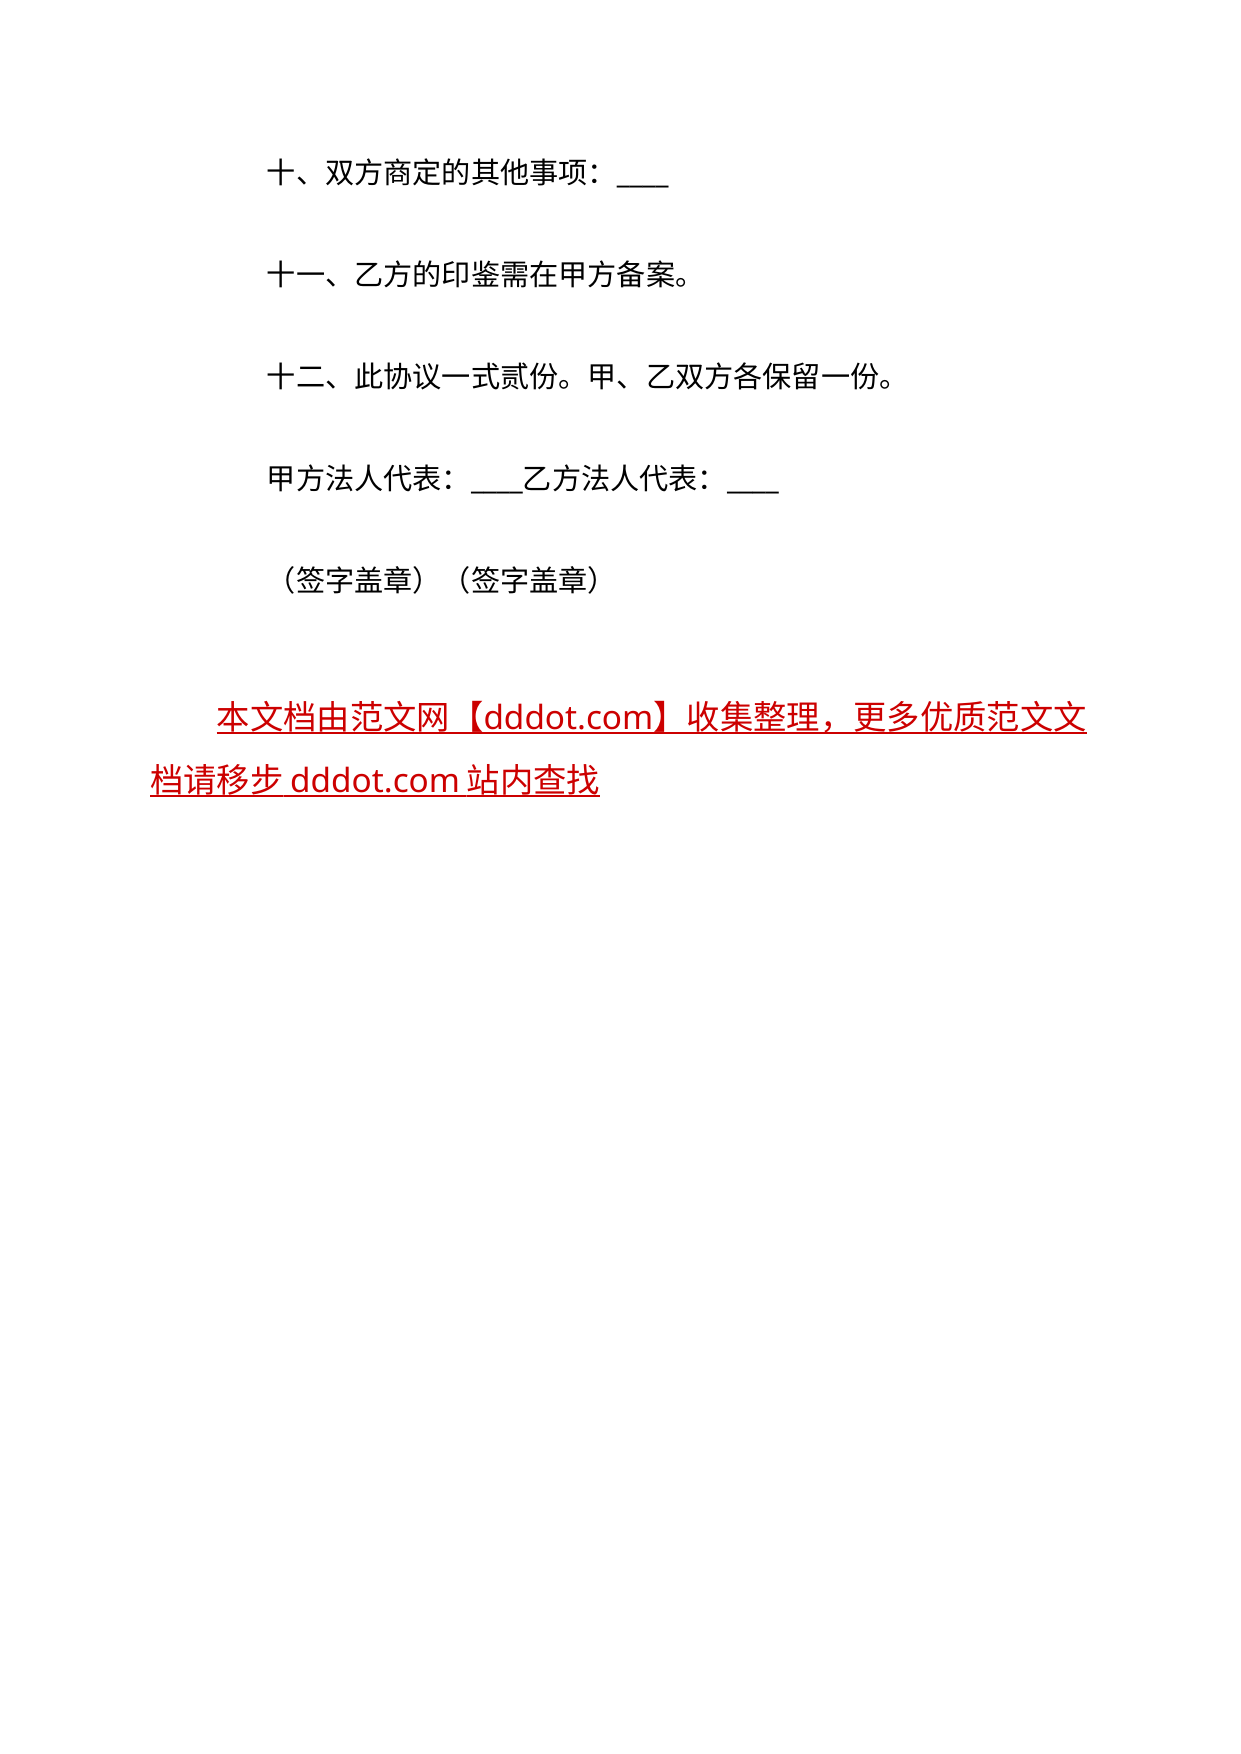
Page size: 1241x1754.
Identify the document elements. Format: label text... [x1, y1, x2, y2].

text 十二、此协议一式贰份。甲、乙双方各保留一份。 [150, 354, 1090, 396]
text （签字盖章）（签字盖章） [150, 557, 1090, 600]
text 本文档由范文网【dddot.com】收集整理，更多优质范文文档请移步dddot.com站内查找 [150, 691, 1090, 802]
text 甲方法人代表：____乙方法人代表：____ [150, 456, 1090, 498]
text 十、双方商定的其他事项：____ [150, 150, 1090, 192]
text 十一、乙方的印鉴需在甲方备案。 [150, 252, 1090, 294]
